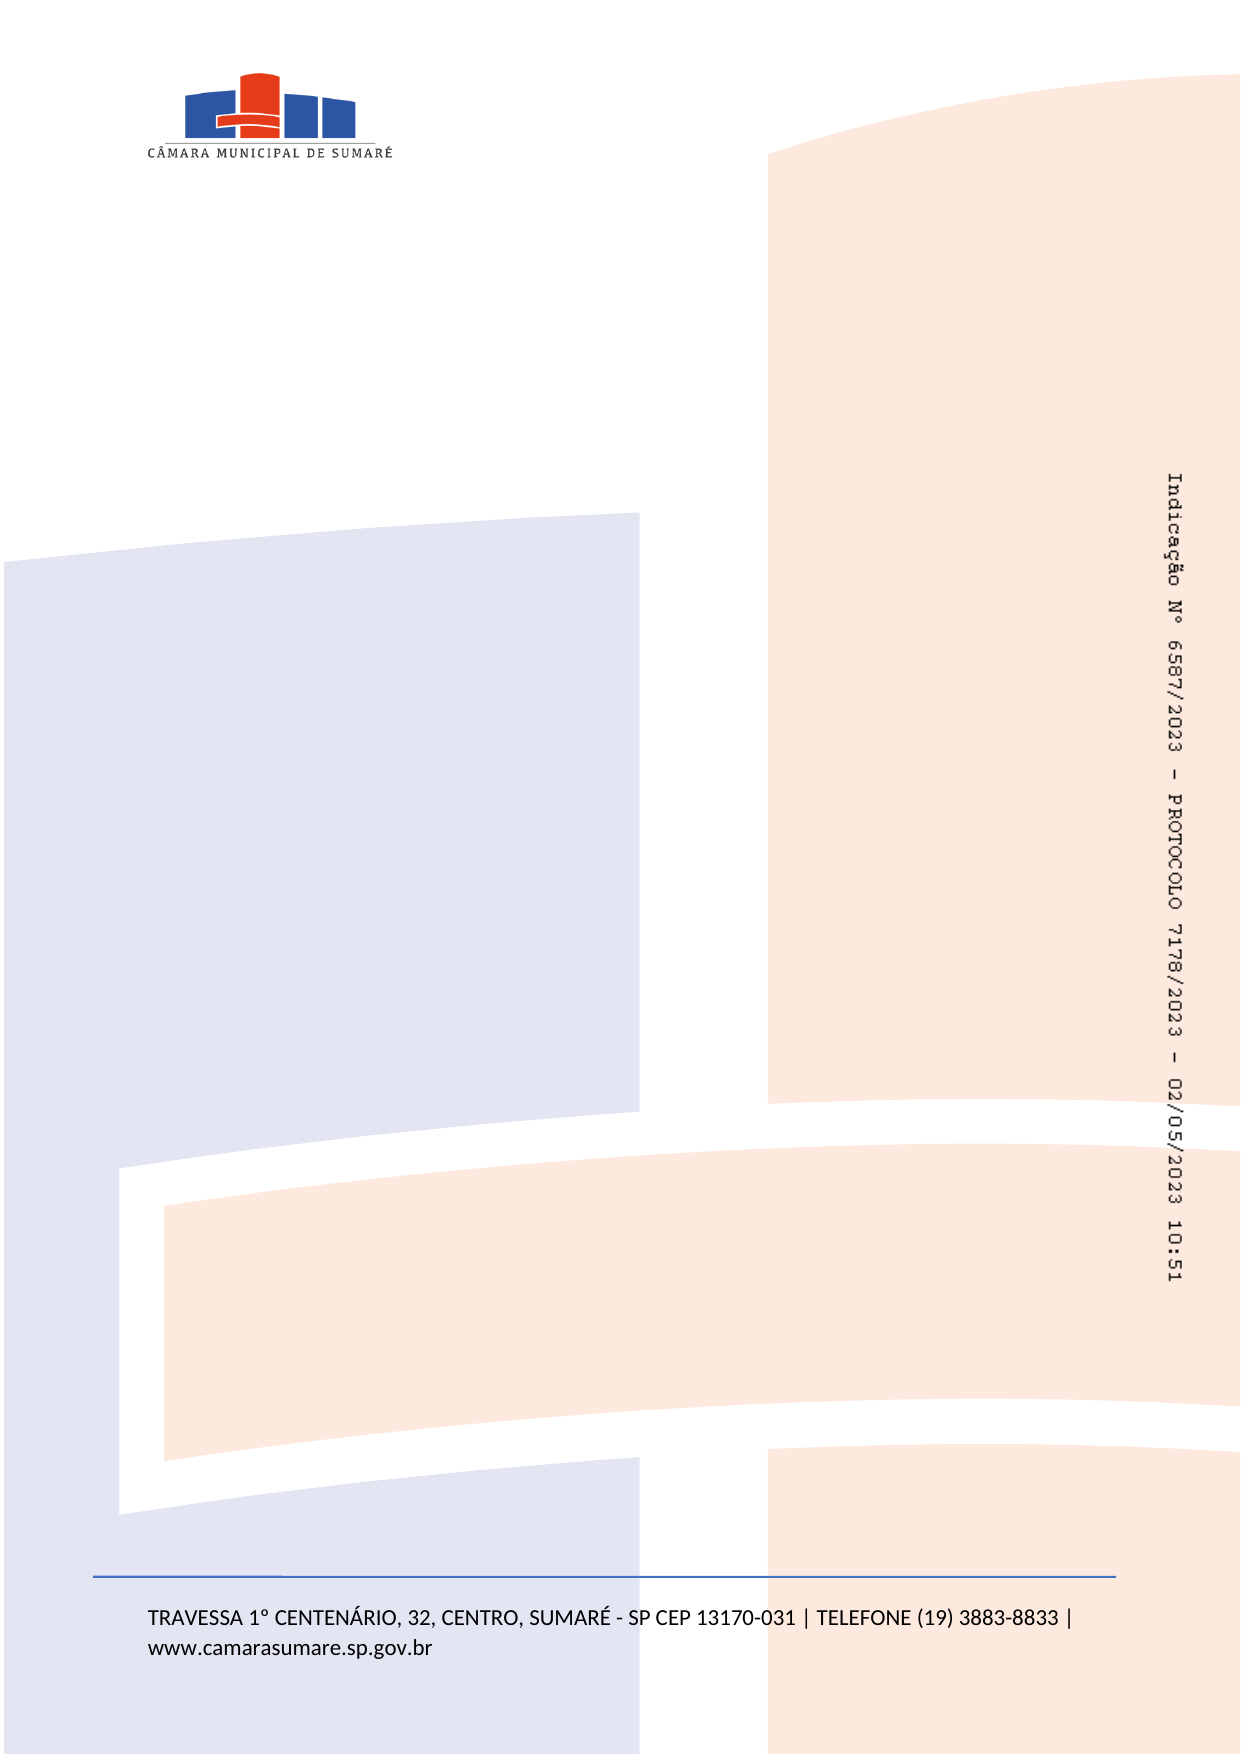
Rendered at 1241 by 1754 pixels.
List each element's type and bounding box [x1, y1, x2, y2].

picture [147, 73, 394, 160]
picture [1142, 468, 1205, 1286]
